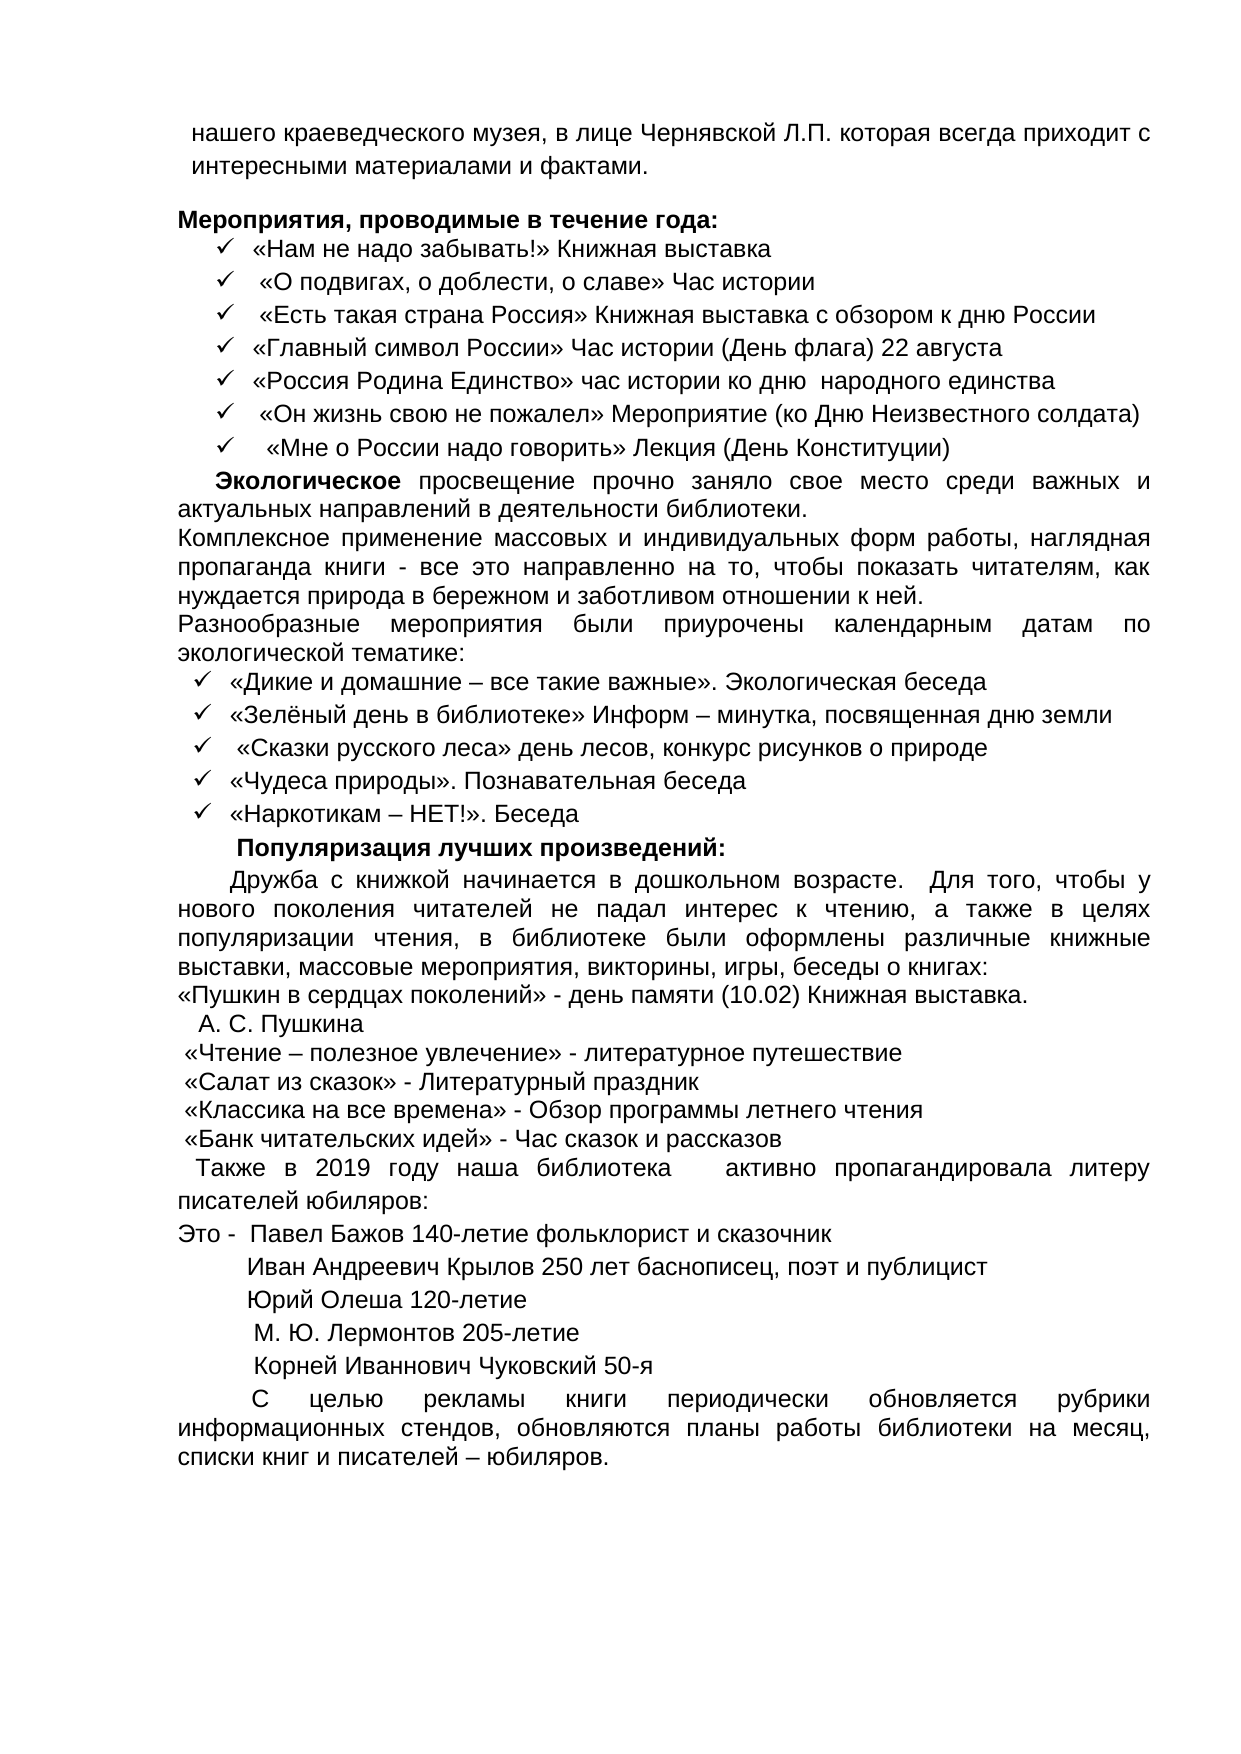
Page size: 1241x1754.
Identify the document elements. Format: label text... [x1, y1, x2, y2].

text «Классика на все времена» - Обзор программы летнего чтения [177, 1096, 1152, 1124]
text Комплексное применение массовых и индивидуальных форм работы, наглядная пропаганда книги - все это направленно на то, чтобы показать читателям, как нуждается природа в бережном и заботливом отношении к ней. [177, 523, 1152, 609]
list «Он жизнь свою не пожалел» Мероприятие (ко Дню Неизвестного солдата) [215, 399, 1152, 428]
list «Дикие и домашние – все такие важные». Экологическая беседа [192, 667, 1152, 696]
text Экологическое просвещение прочно заняло свое место среди важных и актуальных направлений в деятельности библиотеки. [177, 466, 1152, 523]
text Популяризация лучших произведений: [229, 832, 1152, 861]
list «О подвигах, о доблести, о славе» Час истории [215, 267, 1152, 296]
text Юрий Олеша 120-летие [177, 1285, 1152, 1314]
list «Зелёный день в библиотеке» Информ – минутка, посвященная дню земли [192, 700, 1152, 729]
text М. Ю. Лермонтов 205-летие [177, 1318, 1152, 1347]
text Мероприятия, проводимые в течение года: [177, 205, 1152, 234]
text Дружба с книжкой начинается в дошкольном возрасте. Для того, чтобы у нового поколения читателей не падал интерес к чтению, а также в целях популяризации чтения, в библиотеке были оформлены различные книжные выставки, массовые мероприятия, викторины, игры, беседы о книгах: [177, 866, 1152, 981]
text Разнообразные мероприятия были приурочены календарным датам по экологической тематике: [177, 609, 1152, 667]
list «Главный символ России» Час истории (День флага) 22 августа [215, 333, 1152, 362]
text «Салат из сказок» - Литературный праздник [177, 1067, 1152, 1096]
text С целью рекламы книги периодически обновляется рубрики информационных стендов, обновляются планы работы библиотеки на месяц, списки книг и писателей – юбиляров. [177, 1384, 1152, 1470]
list «Есть такая страна Россия» Книжная выставка с обзором к дню России [215, 300, 1152, 329]
text А. С. Пушкина [177, 1009, 1152, 1038]
text Это - Павел Бажов 140-летие фольклорист и сказочник [177, 1219, 1152, 1248]
list «Сказки русского леса» день лесов, конкурс рисунков о природе [192, 733, 1152, 762]
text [191, 118, 1152, 180]
text Иван Андреевич Крылов 250 лет баснописец, поэт и публицист [177, 1252, 1152, 1281]
list «Наркотикам – НЕТ!». Беседа [192, 799, 1152, 828]
text Корней Иваннович Чуковский 50-я [177, 1351, 1152, 1380]
list «Нам не надо забывать!» Книжная выставка [215, 234, 1152, 263]
text Также в 2019 году наша библиотека активно пропагандировала литеру писателей юбиляров: [177, 1153, 1152, 1215]
list «Чудеса природы». Познавательная беседа [192, 766, 1152, 795]
text «Банк читательских идей» - Час сказок и рассказов [177, 1124, 1152, 1153]
list «Россия Родина Единство» час истории ко дню народного единства [215, 366, 1152, 395]
text «Пушкин в сердцах поколений» - день памяти (10.02) Книжная выставка. [177, 981, 1152, 1009]
text «Чтение – полезное увлечение» - литературное путешествие [177, 1038, 1152, 1067]
list «Мне о России надо говорить» Лекция (День Конституции) [215, 432, 1152, 461]
